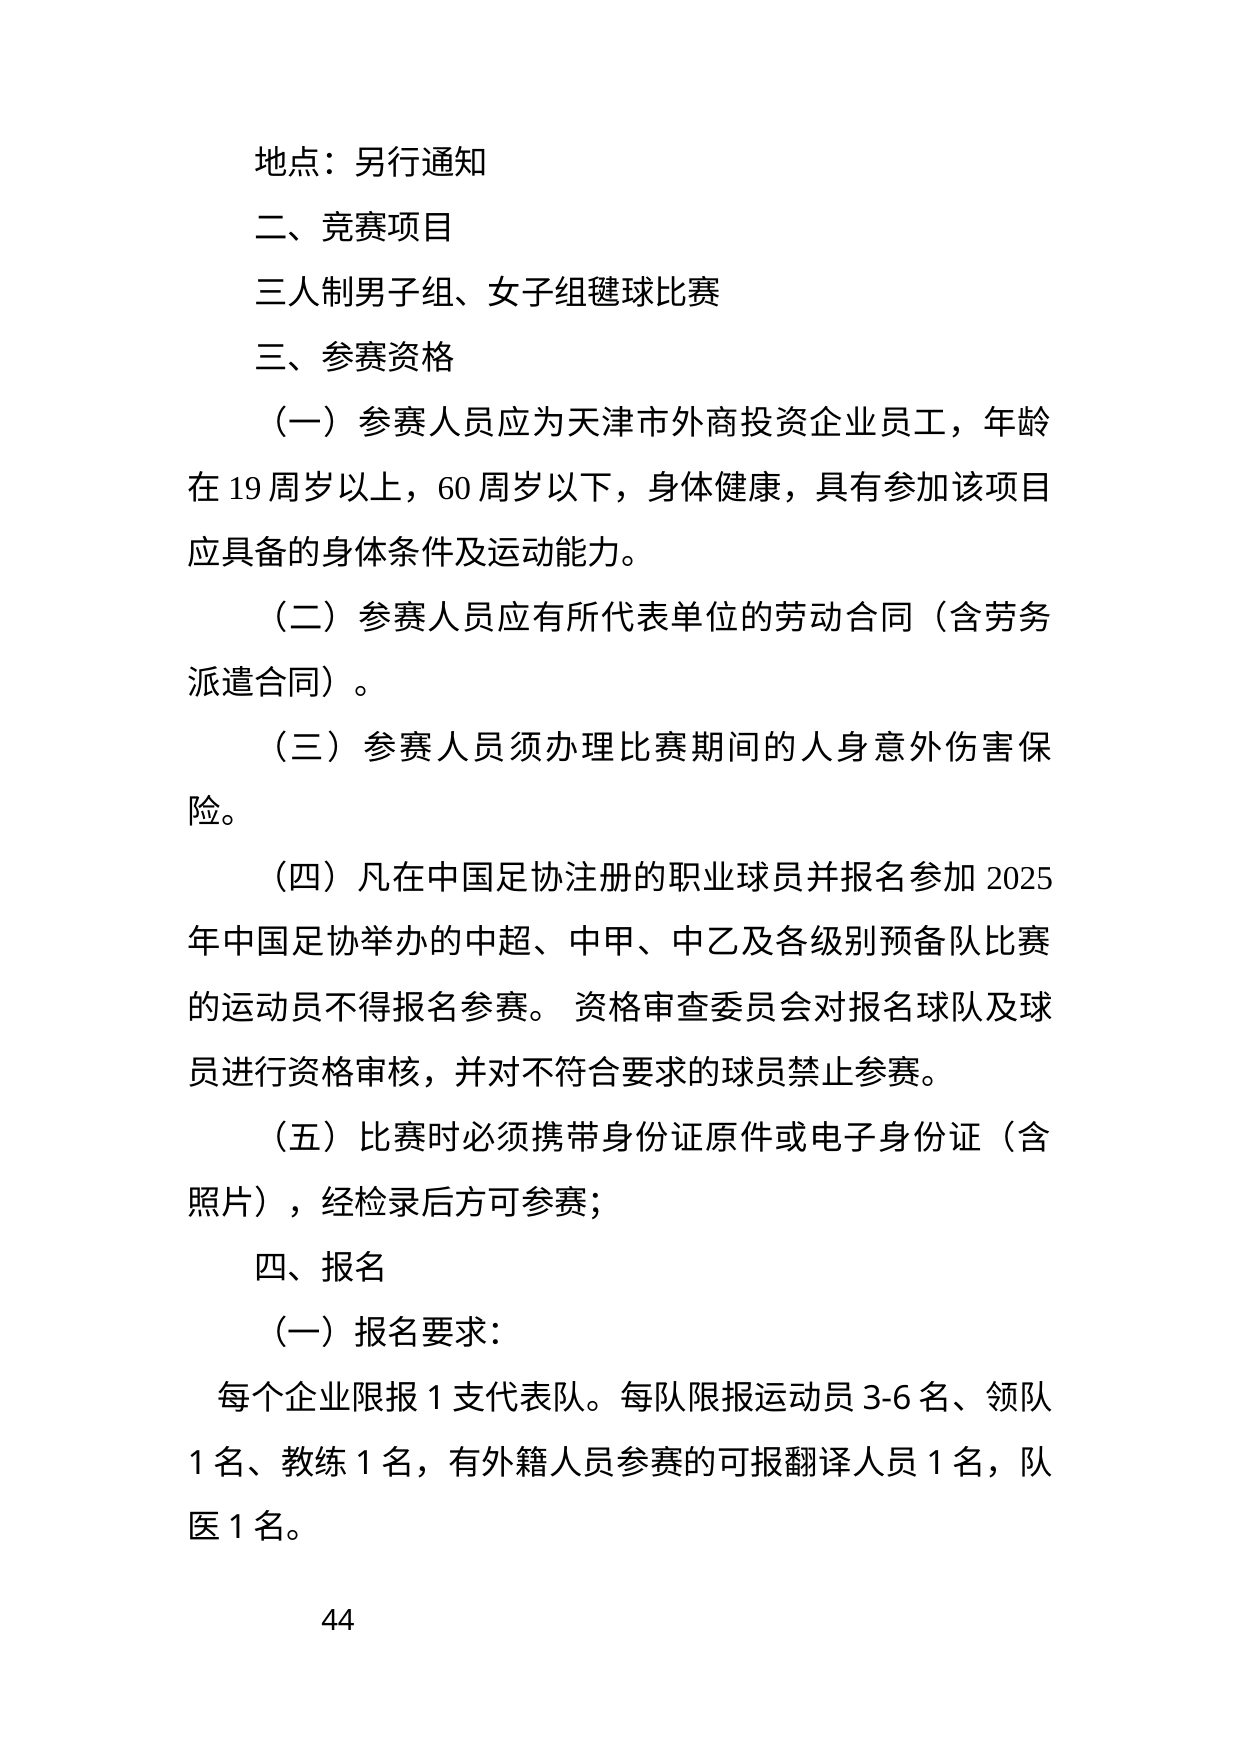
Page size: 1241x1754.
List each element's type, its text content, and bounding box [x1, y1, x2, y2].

text （二）参赛人员应有所代表单位的劳动合同（含劳务派遣合同）。 [187, 583, 1053, 713]
text （四）凡在中国足协注册的职业球员并报名参加2025年中国足协举办的中超、中甲、中乙及各级别预备队比赛的运动员不得报名参赛。 资格审查委员会对报名球队及球员进行资格审核，并对不符合要求的球员禁止参赛。 [187, 843, 1053, 1103]
text （三）参赛人员须办理比赛期间的人身意外伤害保险。 [187, 713, 1053, 843]
text （五）比赛时必须携带身份证原件或电子身份证（含照片），经检录后方可参赛； [187, 1103, 1053, 1233]
text 二、竞赛项目 [187, 193, 1053, 258]
text 四、报名 [187, 1233, 1053, 1298]
text （一）报名要求： [187, 1298, 1053, 1363]
text 三、参赛资格 [187, 323, 1053, 388]
text （一）参赛人员应为天津市外商投资企业员工，年龄在19周岁以上，60周岁以下，身体健康，具有参加该项目应具备的身体条件及运动能力。 [187, 388, 1053, 583]
text 每个企业限报1支代表队。每队限报运动员3-6名、领队1名、教练1名，有外籍人员参赛的可报翻译人员1名，队医1名。 [187, 1363, 1053, 1558]
text 地点：另行通知 [187, 128, 1053, 193]
text 三人制男子组、女子组毽球比赛 [187, 258, 1053, 323]
